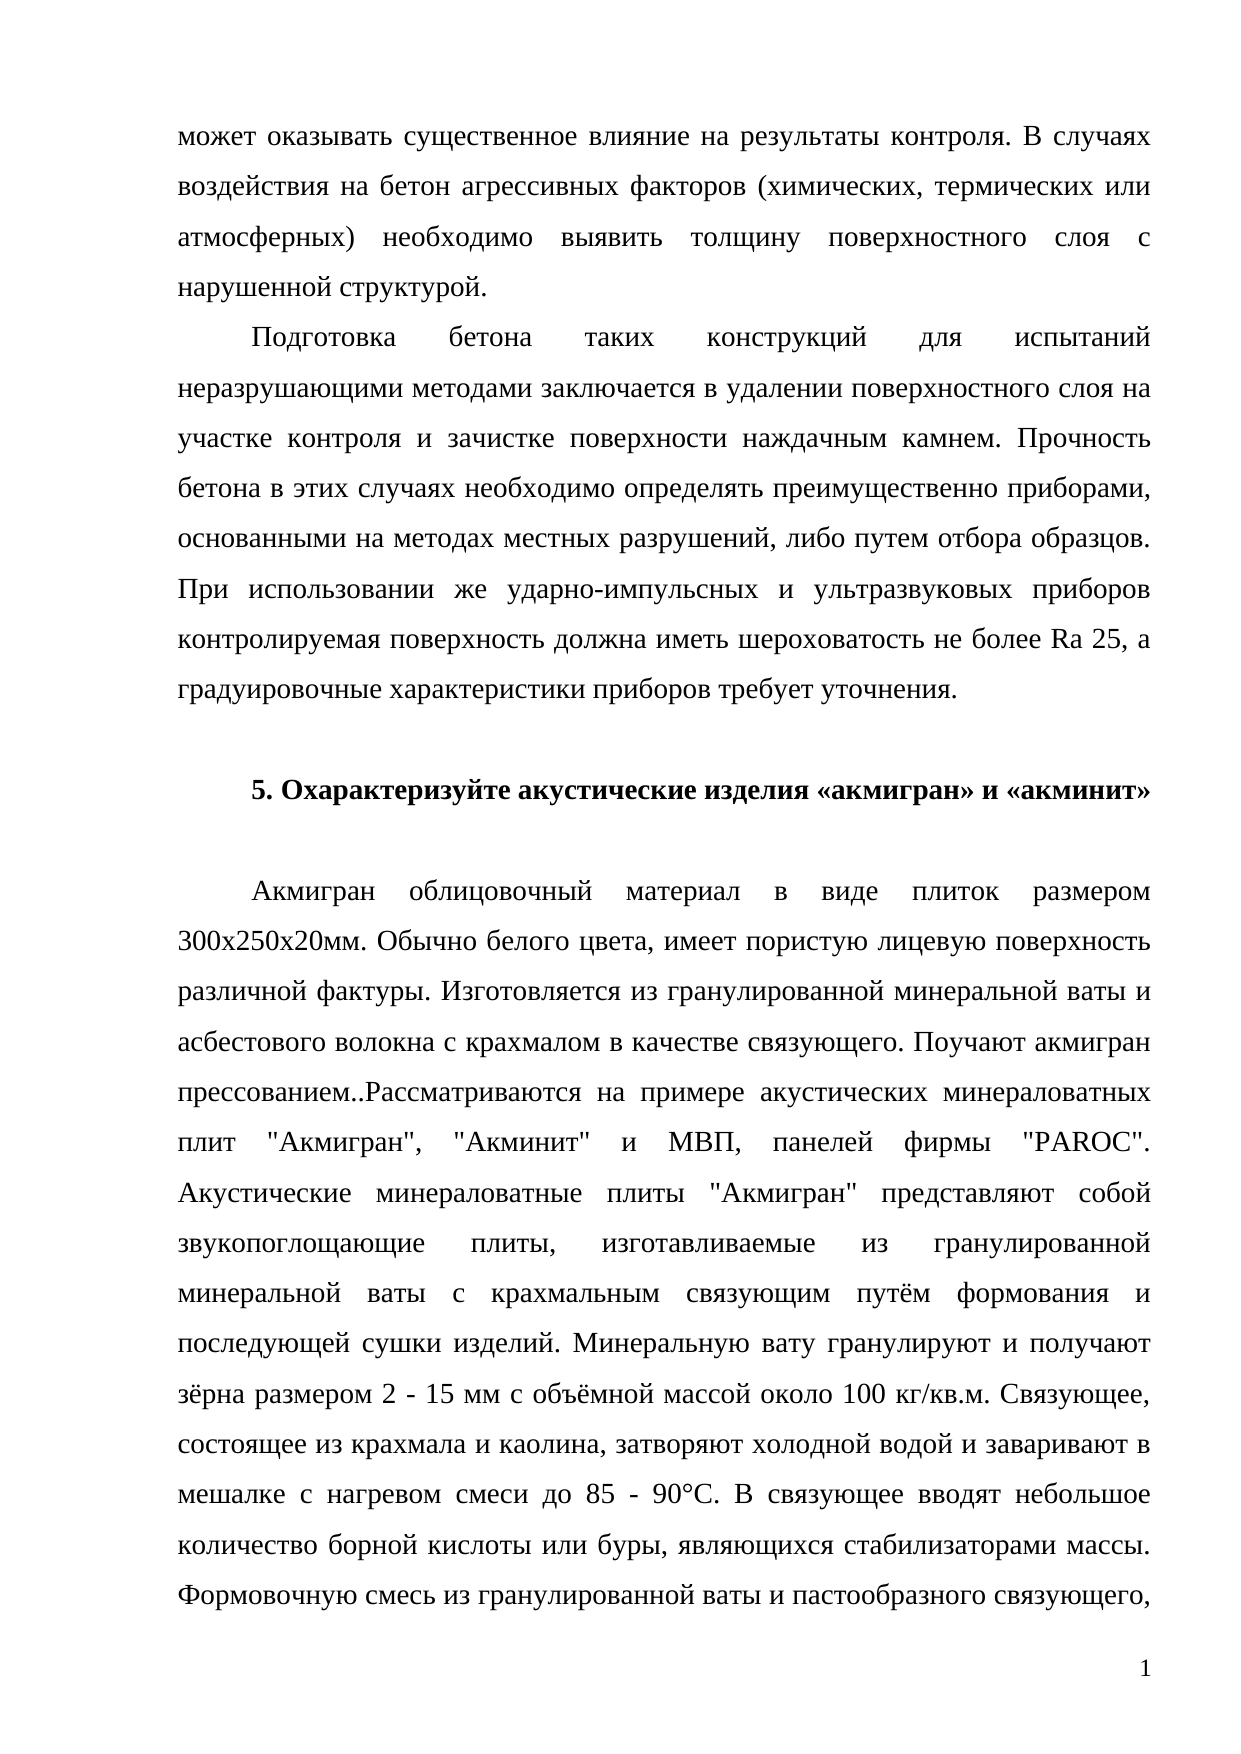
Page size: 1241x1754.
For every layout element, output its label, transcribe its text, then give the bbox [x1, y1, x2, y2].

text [177, 118, 1152, 303]
text Подготовка бетона таких конструкций для испытаний неразрушающими методами заключается в удалении поверхностного слоя на участке контроля и зачистке поверхности наждачным камнем. Прочность бетона в этих случаях необходимо определять преимущественно приборами, основанными на методах местных разрушений, либо путем отбора образцов. При использовании же ударно-импульсных и ультразвуковых приборов контролируемая поверхность должна иметь шероховатость не более Ra 25, а градуировочные характеристики приборов требует уточнения. [177, 319, 1152, 705]
list Охарактеризуйте акустические изделия «акмигран» и «акминит» [177, 772, 1152, 806]
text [177, 873, 1152, 1611]
